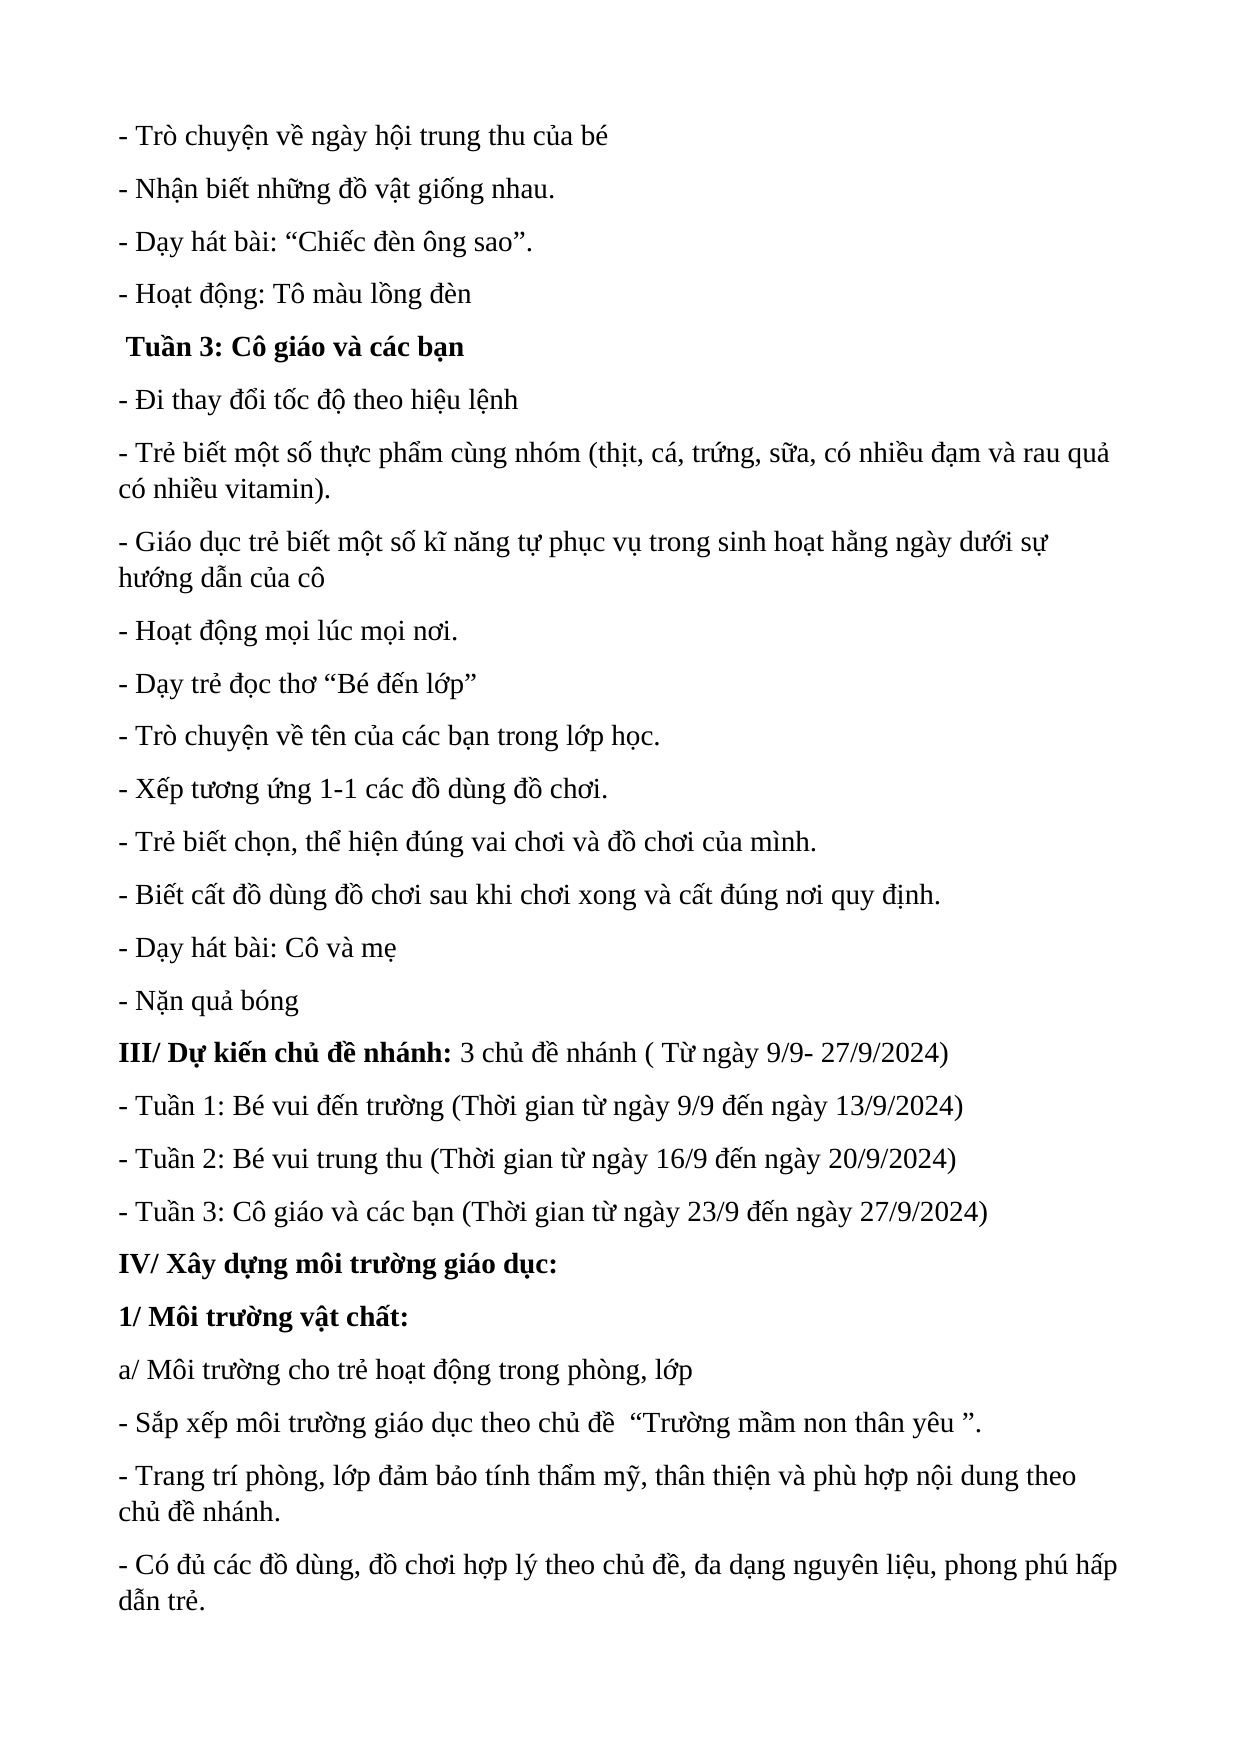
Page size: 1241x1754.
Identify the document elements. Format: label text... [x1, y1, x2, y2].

text - Có đủ các đồ dùng, đồ chơi hợp lý theo chủ đề, đa dạng nguyên liệu, phong phú hấp dẫn trẻ. [118, 1547, 1122, 1617]
text - Dạy trẻ đọc thơ “Bé đến lớp” [118, 666, 1122, 699]
text - Xếp tương ứng 1-1 các đồ dùng đồ chơi. [118, 771, 1122, 805]
text - Nhận biết những đồ vật giống nhau. [118, 171, 1122, 204]
text - Hoạt động: Tô màu lồng đèn [118, 277, 1122, 310]
text - Nặn quả bóng [118, 983, 1122, 1016]
text - Trẻ biết chọn, thể hiện đúng vai chơi và đồ chơi của mình. [118, 824, 1122, 858]
text - Trang trí phòng, lớp đảm bảo tính thẩm mỹ, thân thiện và phù hợp nội dung theo chủ đề nhánh. [118, 1458, 1122, 1528]
text IV/ Xây dựng môi trường giáo dục: [118, 1247, 1122, 1280]
text - Tuần 1: Bé vui đến trường (Thời gian từ ngày 9/9 đến ngày 13/9/2024) [118, 1088, 1122, 1122]
text - Sắp xếp môi trường giáo dục theo chủ đề “Trường mầm non thân yêu ”. [118, 1405, 1122, 1439]
text 1/ Môi trường vật chất: [118, 1299, 1122, 1333]
text - Trò chuyện về tên của các bạn trong lớp học. [118, 718, 1122, 752]
text - Tuần 3: Cô giáo và các bạn (Thời gian từ ngày 23/9 đến ngày 27/9/2024) [118, 1194, 1122, 1227]
text - Trò chuyện về ngày hội trung thu của bé [118, 118, 1122, 152]
text - Dạy hát bài: Cô và mẹ [118, 930, 1122, 963]
text Tuần 3: Cô giáo và các bạn [118, 329, 1122, 363]
text - Giáo dục trẻ biết một số kĩ năng tự phục vụ trong sinh hoạt hằng ngày dưới sự hướng dẫn của cô [118, 524, 1122, 594]
text a/ Môi trường cho trẻ hoạt động trong phòng, lớp [118, 1352, 1122, 1386]
text - Dạy hát bài: “Chiếc đèn ông sao”. [118, 224, 1122, 257]
text III/ Dự kiến chủ đề nhánh: 3 chủ đề nhánh ( Từ ngày 9/9- 27/9/2024) [118, 1035, 1122, 1069]
text - Hoạt động mọi lúc mọi nơi. [118, 613, 1122, 646]
text - Trẻ biết một số thực phẩm cùng nhóm (thịt, cá, trứng, sữa, có nhiều đạm và rau quả có nhiều vitamin). [118, 435, 1122, 505]
text - Tuần 2: Bé vui trung thu (Thời gian từ ngày 16/9 đến ngày 20/9/2024) [118, 1141, 1122, 1174]
text - Biết cất đồ dùng đồ chơi sau khi chơi xong và cất đúng nơi quy định. [118, 877, 1122, 911]
text - Đi thay đổi tốc độ theo hiệu lệnh [118, 382, 1141, 416]
